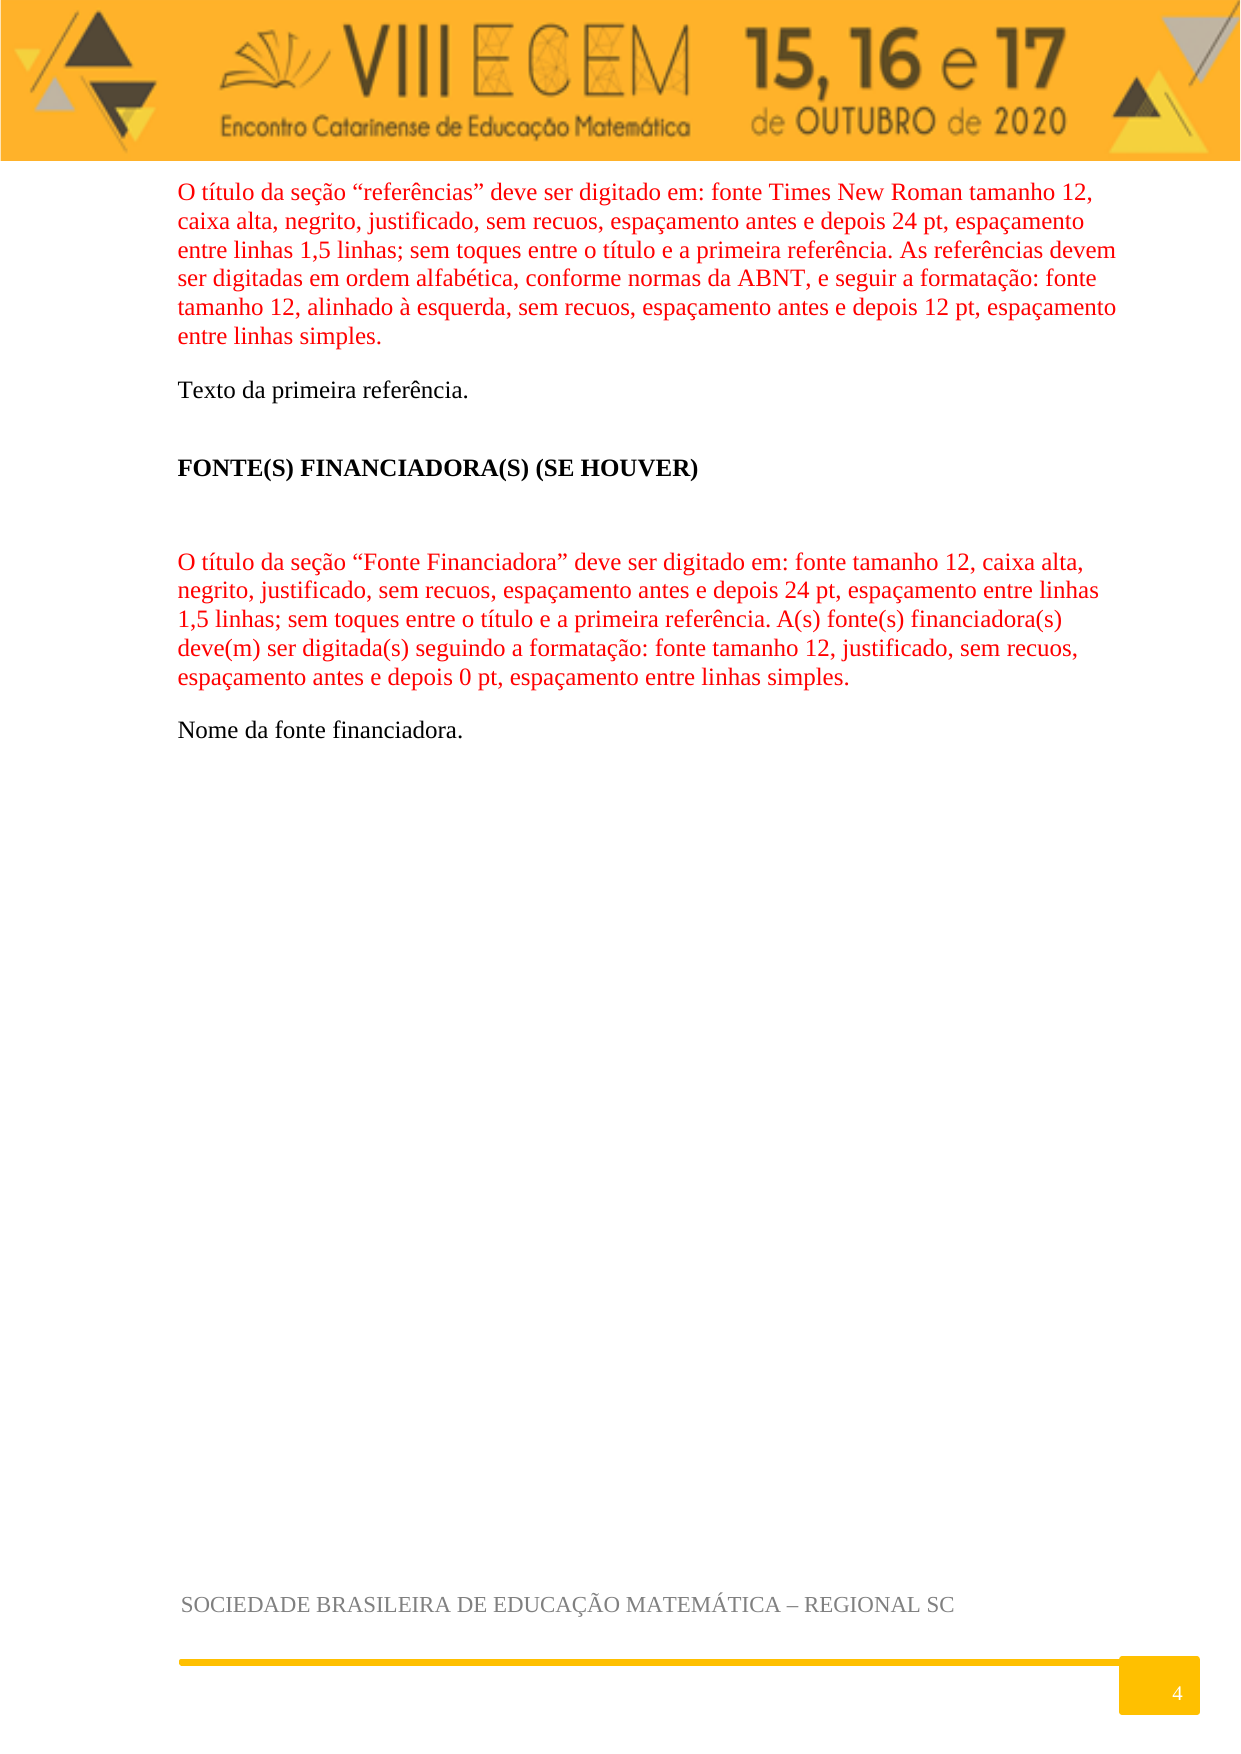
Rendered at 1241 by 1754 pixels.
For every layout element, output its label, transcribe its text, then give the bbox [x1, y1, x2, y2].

text O título da seção “Fonte Financiadora” deve ser digitado em: fonte tamanho 12, caixa alta, negrito, justificado, sem recuos, espaçamento antes e depois 24 pt, espaçamento entre linhas 1,5 linhas; sem toques entre o título e a primeira referência. A(s) fonte(s) financiadora(s) deve(m) ser digitada(s) seguindo a formatação: fonte tamanho 12, justificado, sem recuos, espaçamento antes e depois 0 pt, espaçamento entre linhas simples. [177, 547, 1122, 690]
text fonte(s) financiadora(s) (se houver) [177, 453, 1122, 482]
text Nome da fonte financiadora. [177, 715, 1122, 744]
text Texto da primeira referência. [177, 375, 1122, 403]
picture [0, 0, 1241, 161]
text O título da seção “referências” deve ser digitado em: fonte Times New Roman tamanho 12, caixa alta, negrito, justificado, sem recuos, espaçamento antes e depois 24 pt, espaçamento entre linhas 1,5 linhas; sem toques entre o título e a primeira referência. As referências devem ser digitadas em ordem alfabética, conforme normas da ABNT, e seguir a formatação: fonte tamanho 12, alinhado à esquerda, sem recuos, espaçamento antes e depois 12 pt, espaçamento entre linhas simples. [177, 177, 1122, 350]
